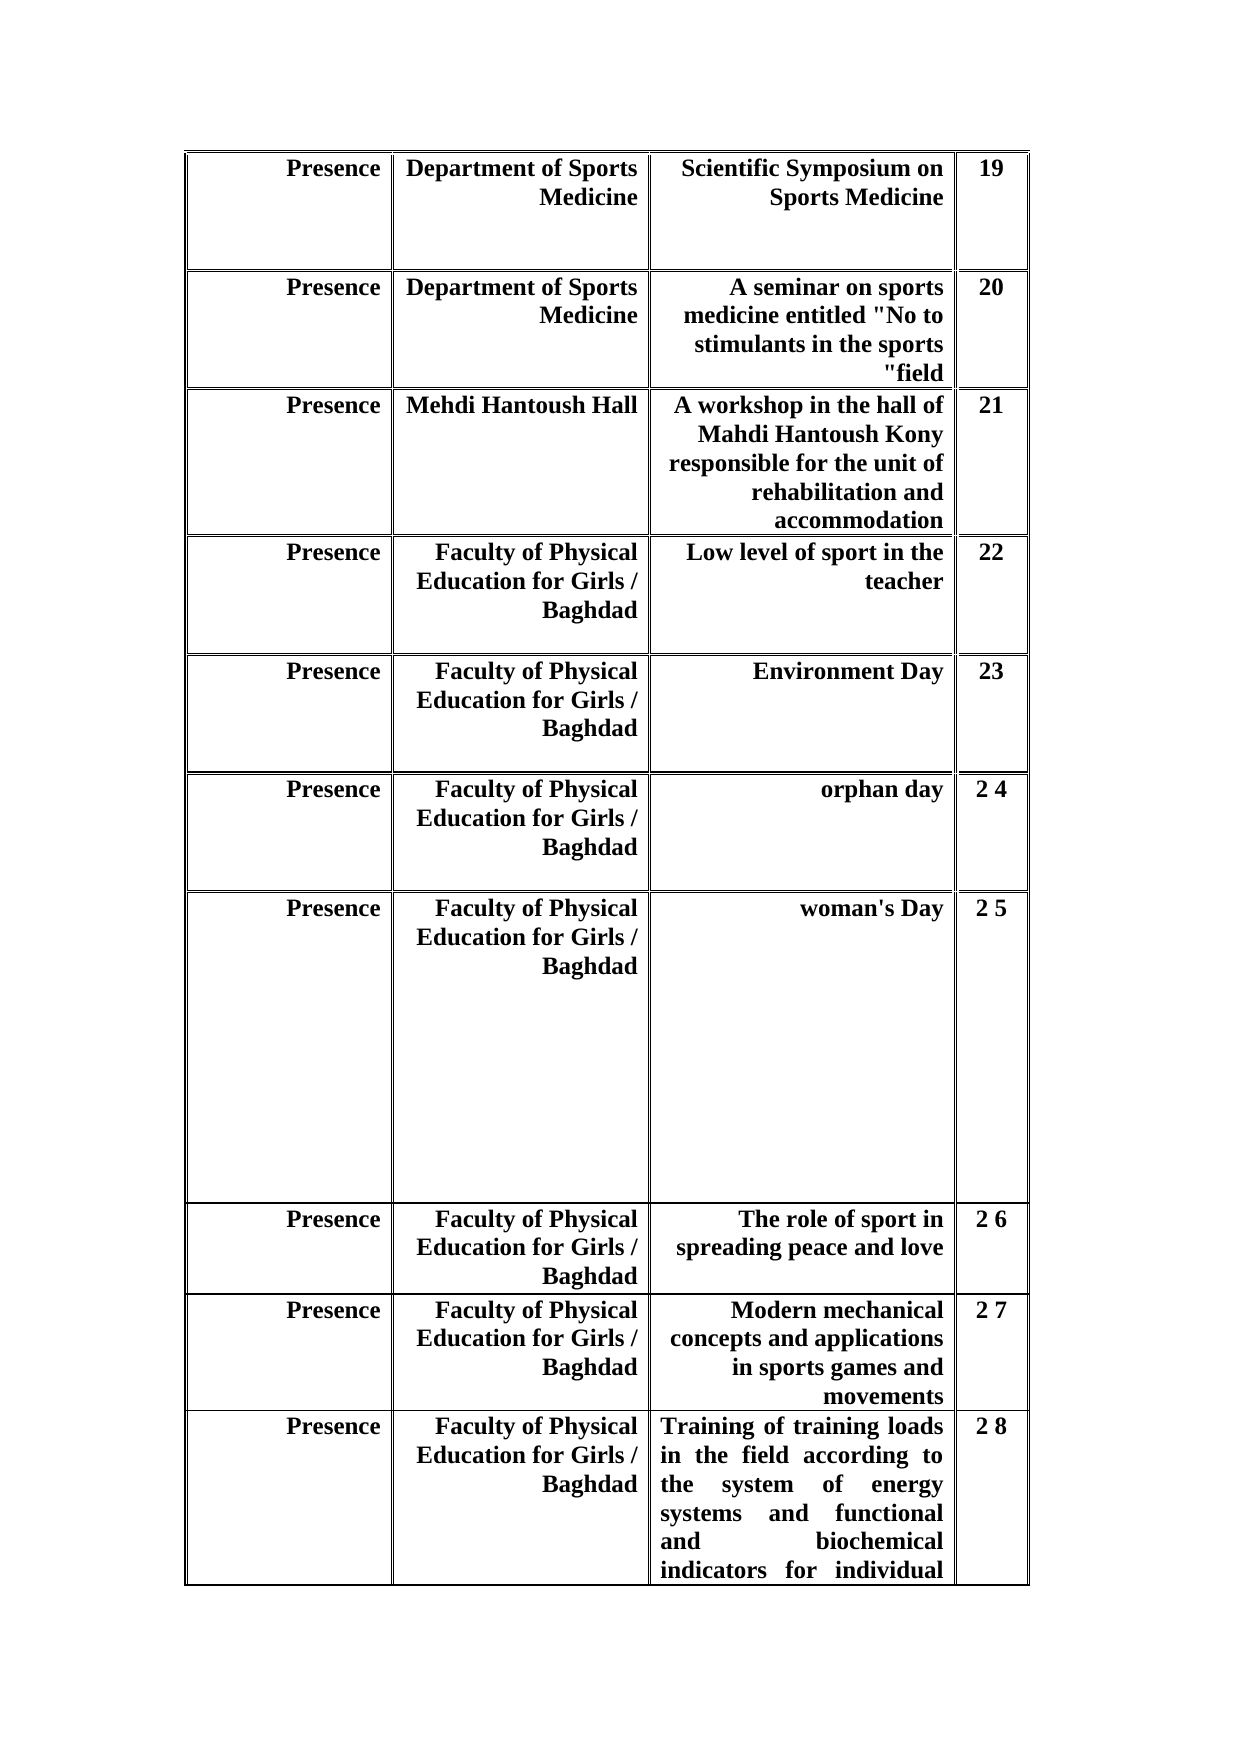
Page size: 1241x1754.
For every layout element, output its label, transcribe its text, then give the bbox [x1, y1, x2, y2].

table_cell Department of Sports Medicine [394, 272, 648, 387]
table_cell 2 8 [957, 1411, 1027, 1584]
table_cell 20 [957, 269, 1027, 387]
table_cell 23 [955, 653, 1028, 771]
table_cell woman's Day [649, 890, 955, 1202]
table_cell Faculty of Physical Education for Girls / Baghdad [394, 656, 648, 771]
table_cell 21 [955, 387, 1028, 534]
table_cell 22 [955, 534, 1028, 653]
table_cell Faculty of Physical Education for Girls / Baghdad [394, 1204, 648, 1293]
table_cell Faculty of Physical Education for Girls / Baghdad [394, 893, 648, 1202]
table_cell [651, 1411, 954, 1584]
table_cell Mehdi Hantoush Hall [394, 390, 648, 534]
table_cell Scientific Symposium on Sports Medicine [649, 153, 954, 269]
table_cell Presence [188, 272, 391, 387]
table_cell Faculty of Physical Education for Girls / Baghdad [394, 775, 648, 890]
table_cell Modern mechanical concepts and applications in sports games and movements [651, 1295, 954, 1410]
table_cell Presence [186, 153, 392, 269]
table_cell Presence [188, 1295, 391, 1410]
table_cell 19 [957, 153, 1028, 269]
table_cell Environment Day [649, 653, 955, 771]
table_cell Presence [188, 1411, 391, 1584]
table_cell Presence [188, 1204, 391, 1293]
table_cell 2 5 [955, 890, 1028, 1202]
table_cell Presence [188, 390, 391, 534]
table_cell Faculty of Physical Education for Girls / Baghdad [394, 1295, 648, 1410]
table_cell A seminar on sports medicine entitled "No to stimulants in the sports field" [651, 269, 954, 387]
table_cell A workshop in the hall of Mahdi Hantoush Kony responsible for the unit of rehabilitation and accommodation [649, 387, 955, 534]
table_cell The role of sport in spreading peace and love [651, 1204, 954, 1293]
table_cell orphan day [651, 771, 954, 890]
table_cell Low level of sport in the teacher [649, 534, 955, 653]
table_cell Department of Sports Medicine [392, 153, 649, 269]
table_cell 2 4 [957, 771, 1027, 890]
table_cell Presence [188, 775, 391, 890]
table_cell Presence [188, 537, 391, 653]
table_cell Presence [188, 656, 391, 771]
table_cell 2 6 [957, 1204, 1027, 1293]
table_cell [394, 1411, 648, 1584]
table_cell 2 7 [957, 1295, 1027, 1410]
table_cell Faculty of Physical Education for Girls / Baghdad [394, 537, 648, 653]
table_cell Presence [188, 893, 391, 1202]
